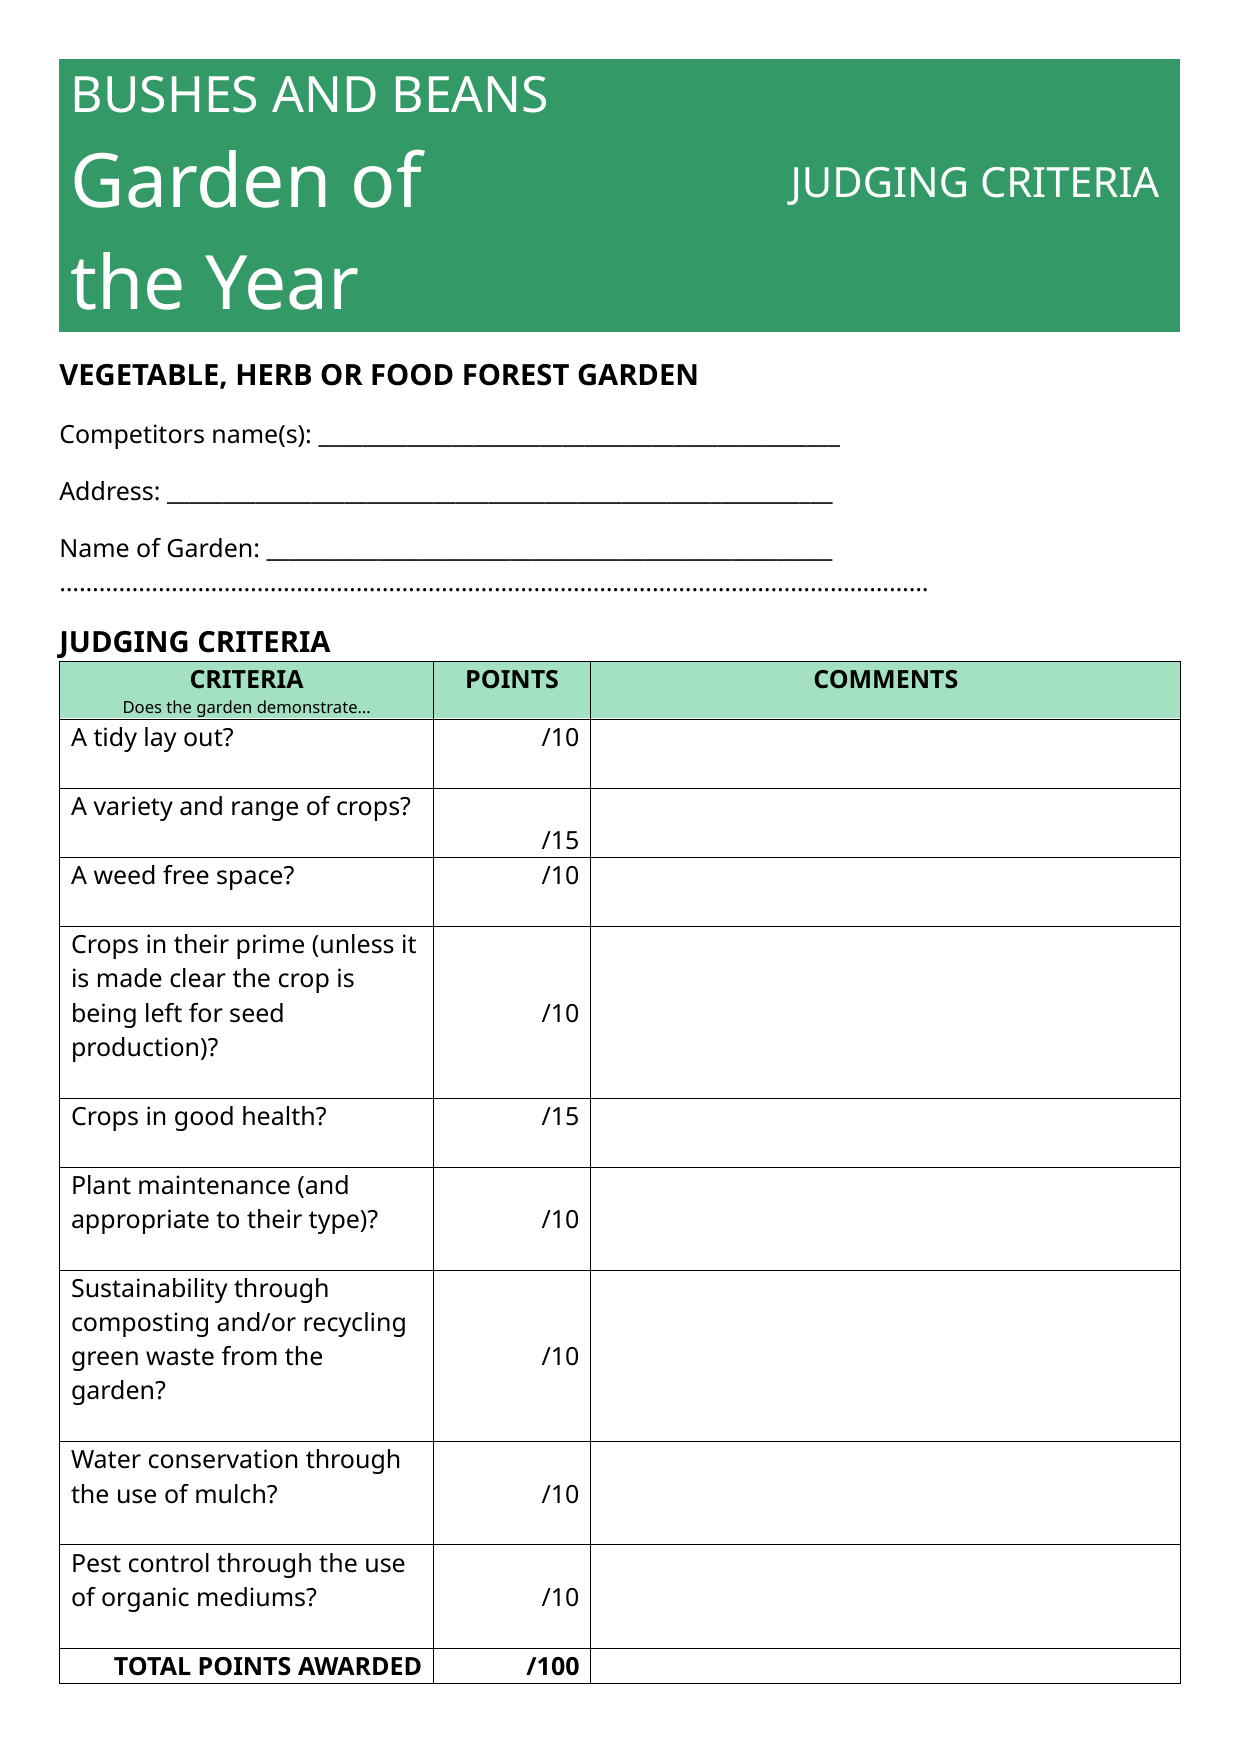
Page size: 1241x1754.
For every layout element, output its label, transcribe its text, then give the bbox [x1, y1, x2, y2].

table_cell /100 [434, 1649, 590, 1683]
table_header COMMENTS [591, 662, 1180, 718]
table_cell [591, 720, 1180, 788]
table_cell Sustainability through composting and/or recycling green waste from the garden? [60, 1271, 433, 1441]
table_cell /10 [434, 1168, 590, 1270]
table_cell /10 [434, 1545, 590, 1648]
table_cell [591, 1545, 1180, 1648]
table_header BUSHES AND BEANS Garden of the Year [59, 59, 779, 332]
text Name of Garden: ___________________________________________________ [59, 530, 1181, 564]
table_header CRITERIA Does the garden demonstrate… [60, 662, 433, 718]
table_cell [591, 1271, 1180, 1441]
table_cell A variety and range of crops? [60, 789, 433, 857]
text VEGETABLE, HERB OR FOOD FOREST GARDEN [59, 354, 1181, 394]
table_cell /15 [434, 789, 590, 857]
table_cell Pest control through the use of organic mediums? [60, 1545, 433, 1648]
table_cell [591, 1649, 1180, 1683]
table_cell [591, 1168, 1180, 1270]
table_cell [591, 858, 1180, 926]
table_cell /10 [434, 927, 590, 1097]
table_cell /15 [434, 1099, 590, 1167]
text …………………………………………………………………………………………………………………… [59, 564, 1181, 598]
text JUDGING CRITERIA [59, 621, 1181, 661]
table_cell Crops in their prime (unless it is made clear the crop is being left for seed production)? [60, 927, 433, 1097]
table_cell [591, 1442, 1180, 1544]
table_cell Plant maintenance (and appropriate to their type)? [60, 1168, 433, 1270]
table_cell Water conservation through the use of mulch? [60, 1442, 433, 1544]
table_cell Crops in good health? [60, 1099, 433, 1167]
table_cell /10 [434, 720, 590, 788]
table_cell /10 [434, 1442, 590, 1544]
table_cell A tidy lay out? [60, 720, 433, 788]
table_cell [591, 927, 1180, 1097]
table_cell A weed free space? [60, 858, 433, 926]
table_cell [591, 789, 1180, 857]
table_header POINTS [434, 662, 590, 718]
table_cell /10 [434, 1271, 590, 1441]
table_cell /10 [434, 858, 590, 926]
table_cell [591, 1099, 1180, 1167]
table_cell TOTAL POINTS AWARDED [60, 1649, 433, 1683]
table_header JUDGING CRITERIA [779, 59, 1180, 332]
text Address: ____________________________________________________________ [59, 473, 1181, 507]
text Competitors name(s): _______________________________________________ [59, 417, 1181, 451]
